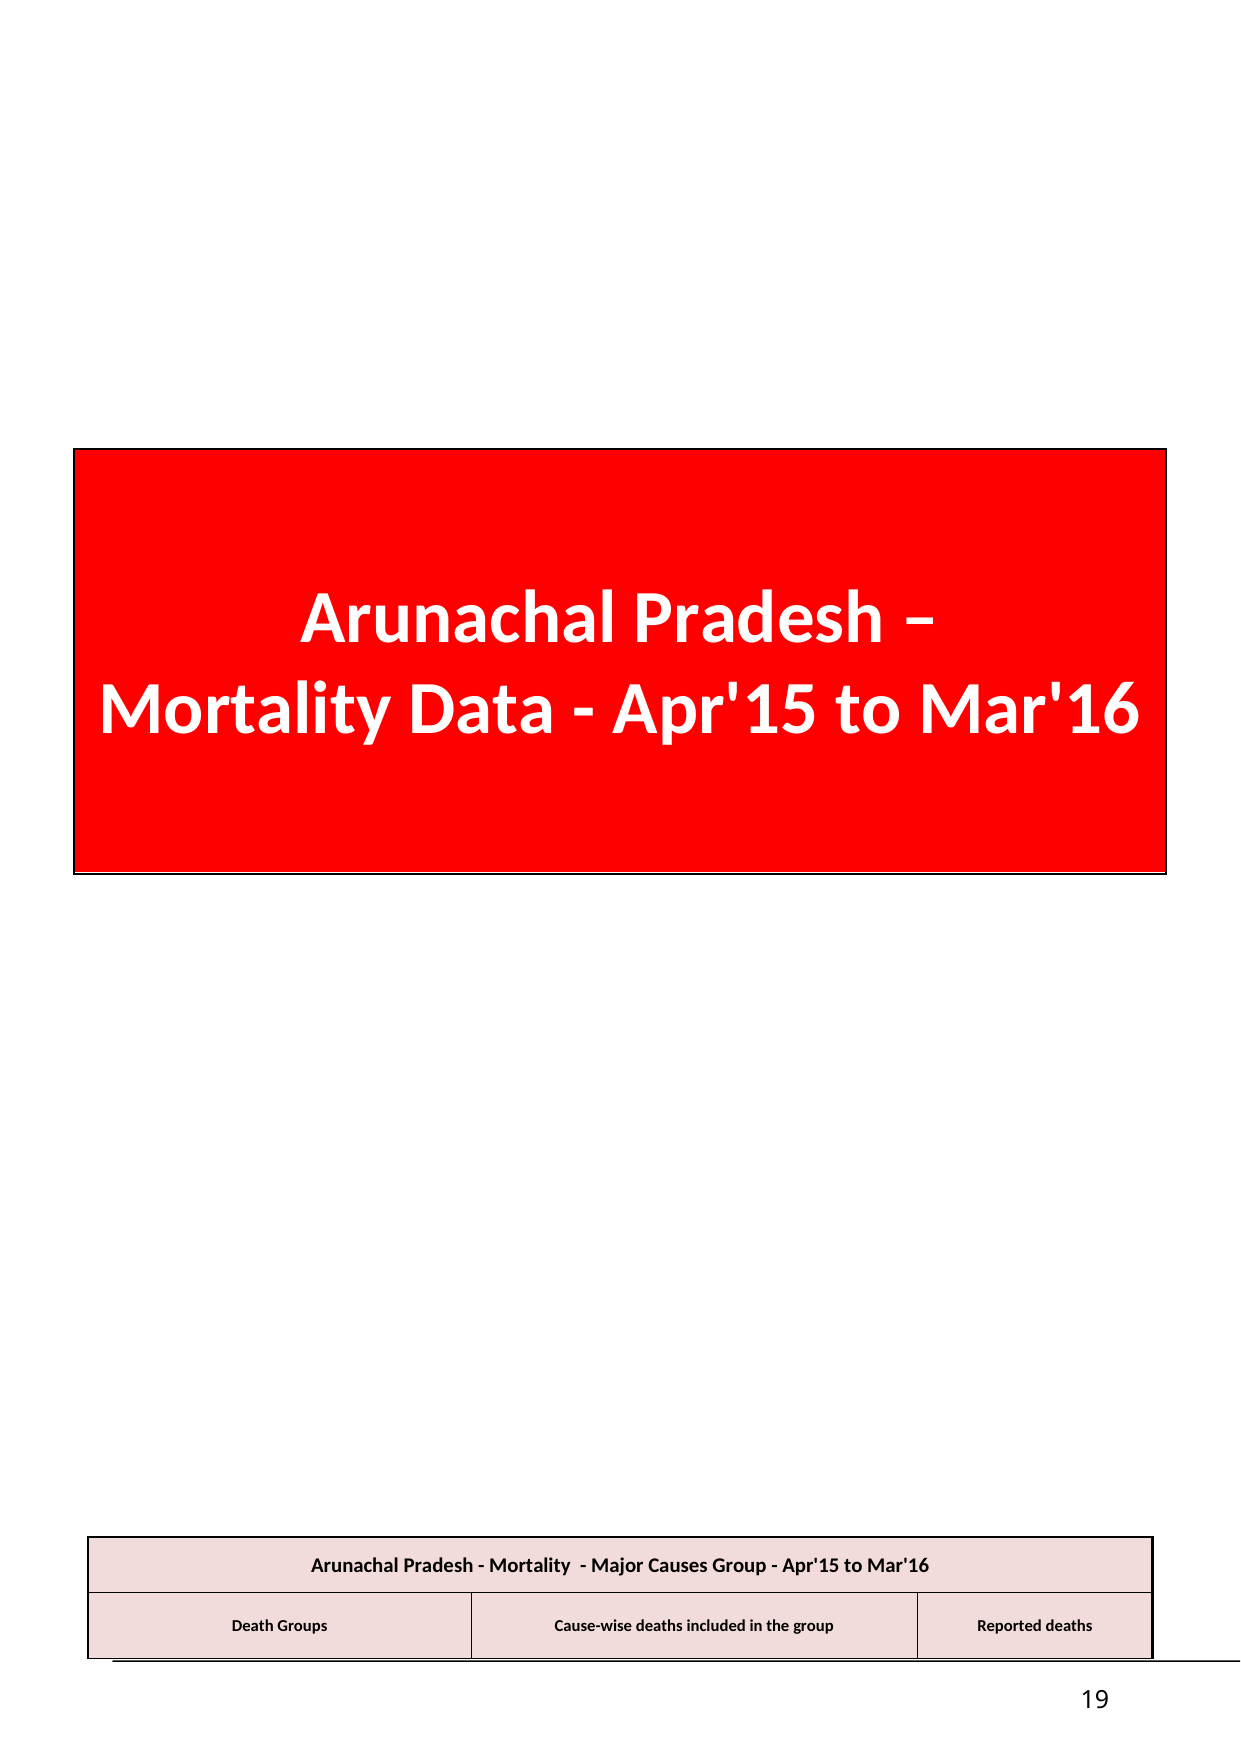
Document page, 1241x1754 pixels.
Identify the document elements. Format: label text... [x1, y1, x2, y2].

table_header Arunachal Pradesh - Mortality - Major Causes Group - Apr'15 to Mar'16 [89, 1538, 1151, 1592]
table_header Arunachal Pradesh – Mortality Data - Apr'15 to Mar'16 [75, 450, 1165, 872]
table_cell Reported deaths [918, 1593, 1151, 1658]
table_cell Death Groups [89, 1593, 471, 1658]
table_cell Cause-wise deaths included in the group [472, 1593, 917, 1658]
